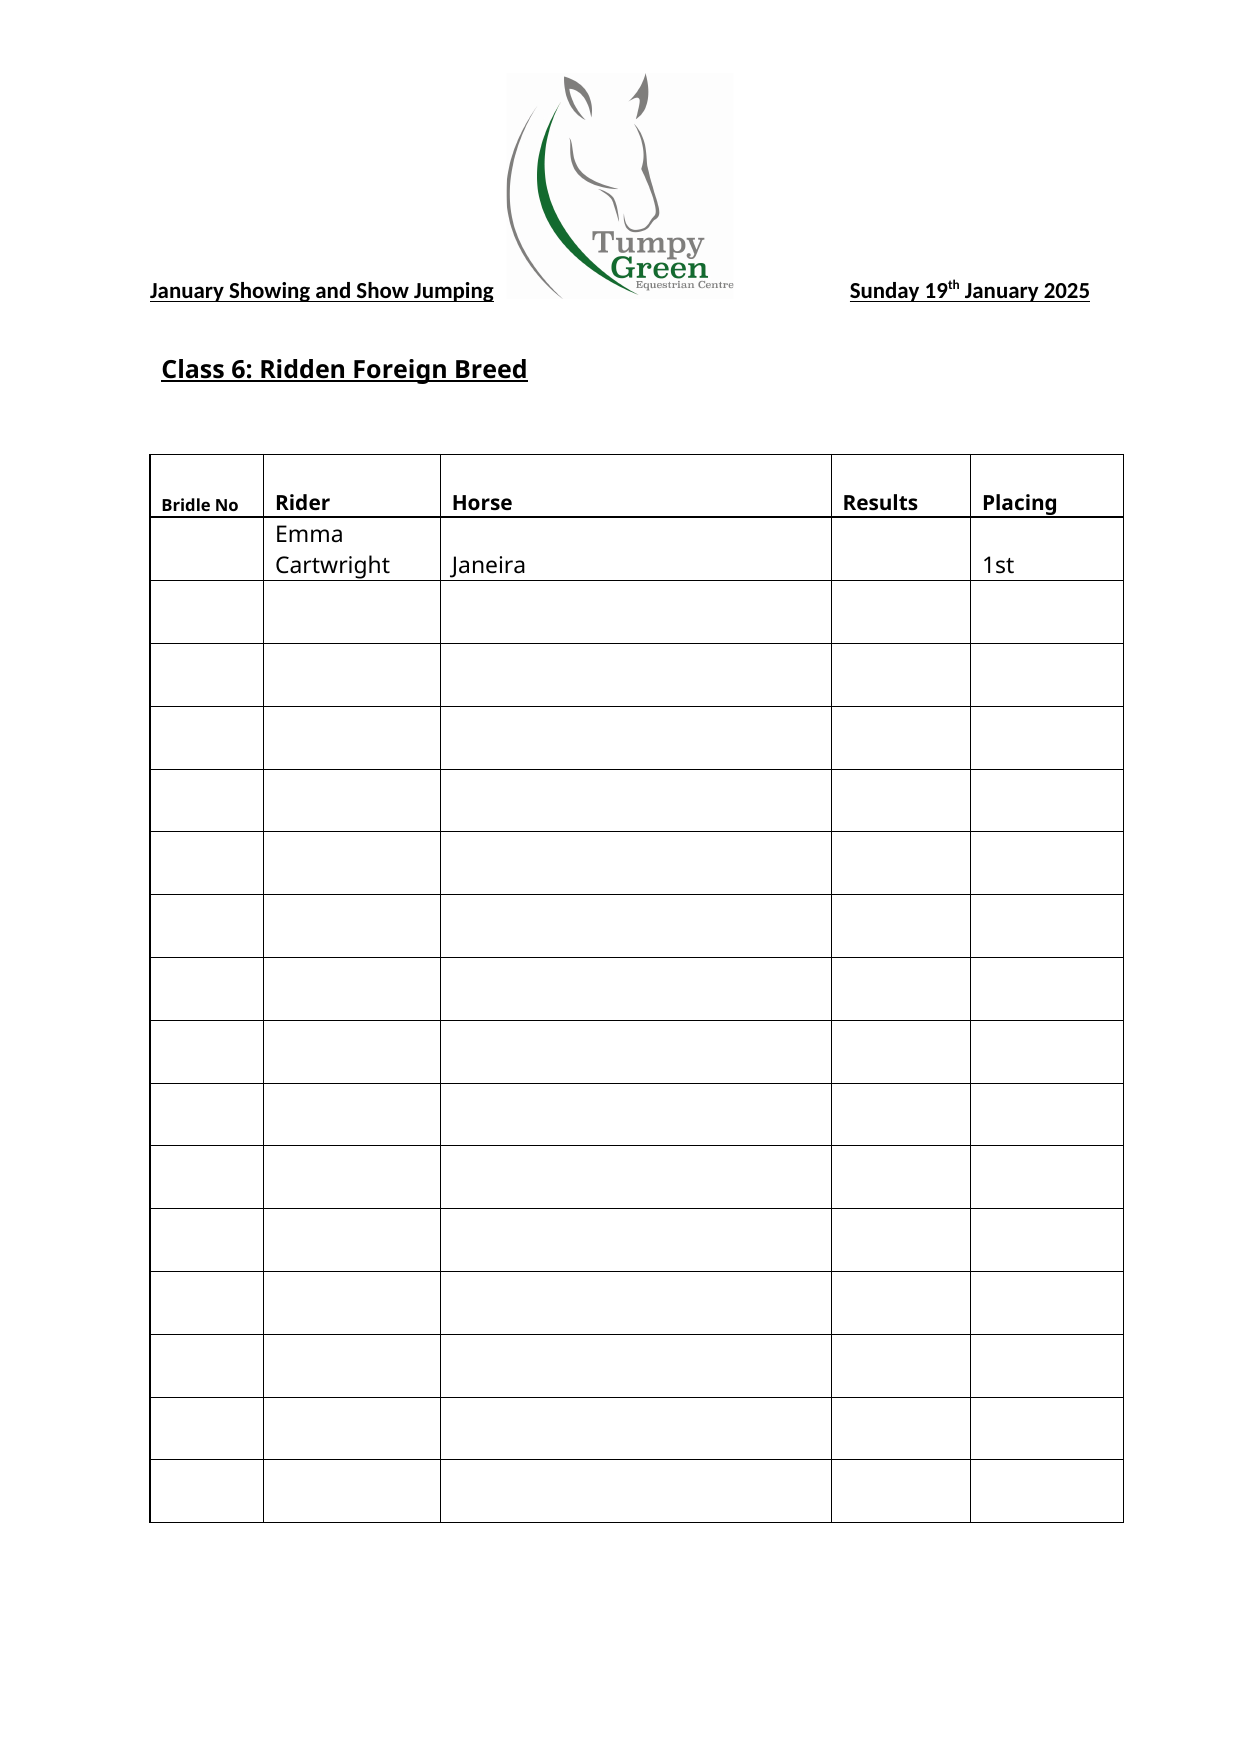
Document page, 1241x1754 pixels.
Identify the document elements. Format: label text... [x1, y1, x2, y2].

table_cell [971, 832, 1123, 894]
table_cell [264, 832, 440, 894]
table_cell [441, 1398, 831, 1459]
table_cell Rider [264, 455, 440, 516]
picture [506, 73, 734, 299]
table_cell [971, 958, 1123, 1020]
table_cell [832, 1146, 970, 1208]
table_cell [264, 770, 440, 831]
table_cell [441, 1209, 831, 1271]
table_cell [971, 581, 1123, 643]
table_cell [971, 1146, 1123, 1208]
table_cell [832, 1335, 970, 1397]
table_cell [971, 1460, 1123, 1522]
table_cell [832, 958, 970, 1020]
table_cell [151, 1021, 263, 1082]
table_cell [832, 581, 970, 643]
table_cell [441, 1460, 831, 1522]
table_cell [151, 581, 263, 643]
table_cell [441, 832, 831, 894]
table_cell Results [832, 455, 970, 516]
table_cell [264, 895, 440, 957]
table_cell [971, 1335, 1123, 1397]
table_cell [264, 1398, 440, 1459]
table_cell [264, 1084, 440, 1145]
table_cell [971, 895, 1123, 957]
table_cell [151, 1335, 263, 1397]
table_cell [151, 770, 263, 831]
table_cell [832, 1084, 970, 1145]
table_cell [264, 958, 440, 1020]
table_cell [441, 644, 831, 706]
table_cell [971, 1084, 1123, 1145]
table_cell [151, 832, 263, 894]
table_cell Horse [441, 455, 831, 516]
table_cell [151, 1146, 263, 1208]
table_cell [441, 895, 831, 957]
table_cell [441, 770, 831, 831]
table_cell [151, 644, 263, 706]
table_cell [971, 1272, 1123, 1334]
table_cell [441, 1021, 831, 1082]
table_cell [151, 1460, 263, 1522]
table_cell [441, 958, 831, 1020]
table_cell [832, 1272, 970, 1334]
table_cell [832, 832, 970, 894]
table_cell [971, 1398, 1123, 1459]
table_cell [264, 1335, 440, 1397]
table_cell [264, 581, 440, 643]
table_cell [151, 1398, 263, 1459]
table_cell [971, 1021, 1123, 1082]
table_cell [832, 1398, 970, 1459]
table_cell [264, 1021, 440, 1082]
table_cell [151, 958, 263, 1020]
table_cell [441, 581, 831, 643]
table_cell [151, 707, 263, 768]
table_cell [151, 1209, 263, 1271]
table_cell [832, 518, 970, 580]
table_cell [832, 1209, 970, 1271]
table_cell [971, 1209, 1123, 1271]
table_cell [151, 518, 263, 580]
table_cell [832, 707, 970, 768]
table_cell Janeira [441, 518, 831, 580]
table_cell [832, 644, 970, 706]
table_cell [264, 1272, 440, 1334]
table_cell [832, 895, 970, 957]
table_cell [441, 707, 831, 768]
table_cell [971, 707, 1123, 768]
table_cell Emma Cartwright [264, 518, 440, 580]
table_cell [832, 1021, 970, 1082]
table_cell [264, 707, 440, 768]
table_cell [151, 1084, 263, 1145]
table_cell [441, 1335, 831, 1397]
table_cell 1st [971, 518, 1123, 580]
table_cell [264, 1460, 440, 1522]
table_cell [441, 1272, 831, 1334]
table_cell [264, 1146, 440, 1208]
table_cell Placing [971, 455, 1123, 516]
table_cell Bridle No [151, 455, 263, 516]
table_cell [832, 1460, 970, 1522]
table_cell [264, 1209, 440, 1271]
table_cell [971, 770, 1123, 831]
table_header Class 6: Ridden Foreign Breed [150, 351, 1123, 454]
table_cell [441, 1084, 831, 1145]
table_cell [832, 770, 970, 831]
table_cell [971, 644, 1123, 706]
table_cell [441, 1146, 831, 1208]
table_cell [151, 1272, 263, 1334]
table_cell [264, 644, 440, 706]
table_cell [151, 895, 263, 957]
